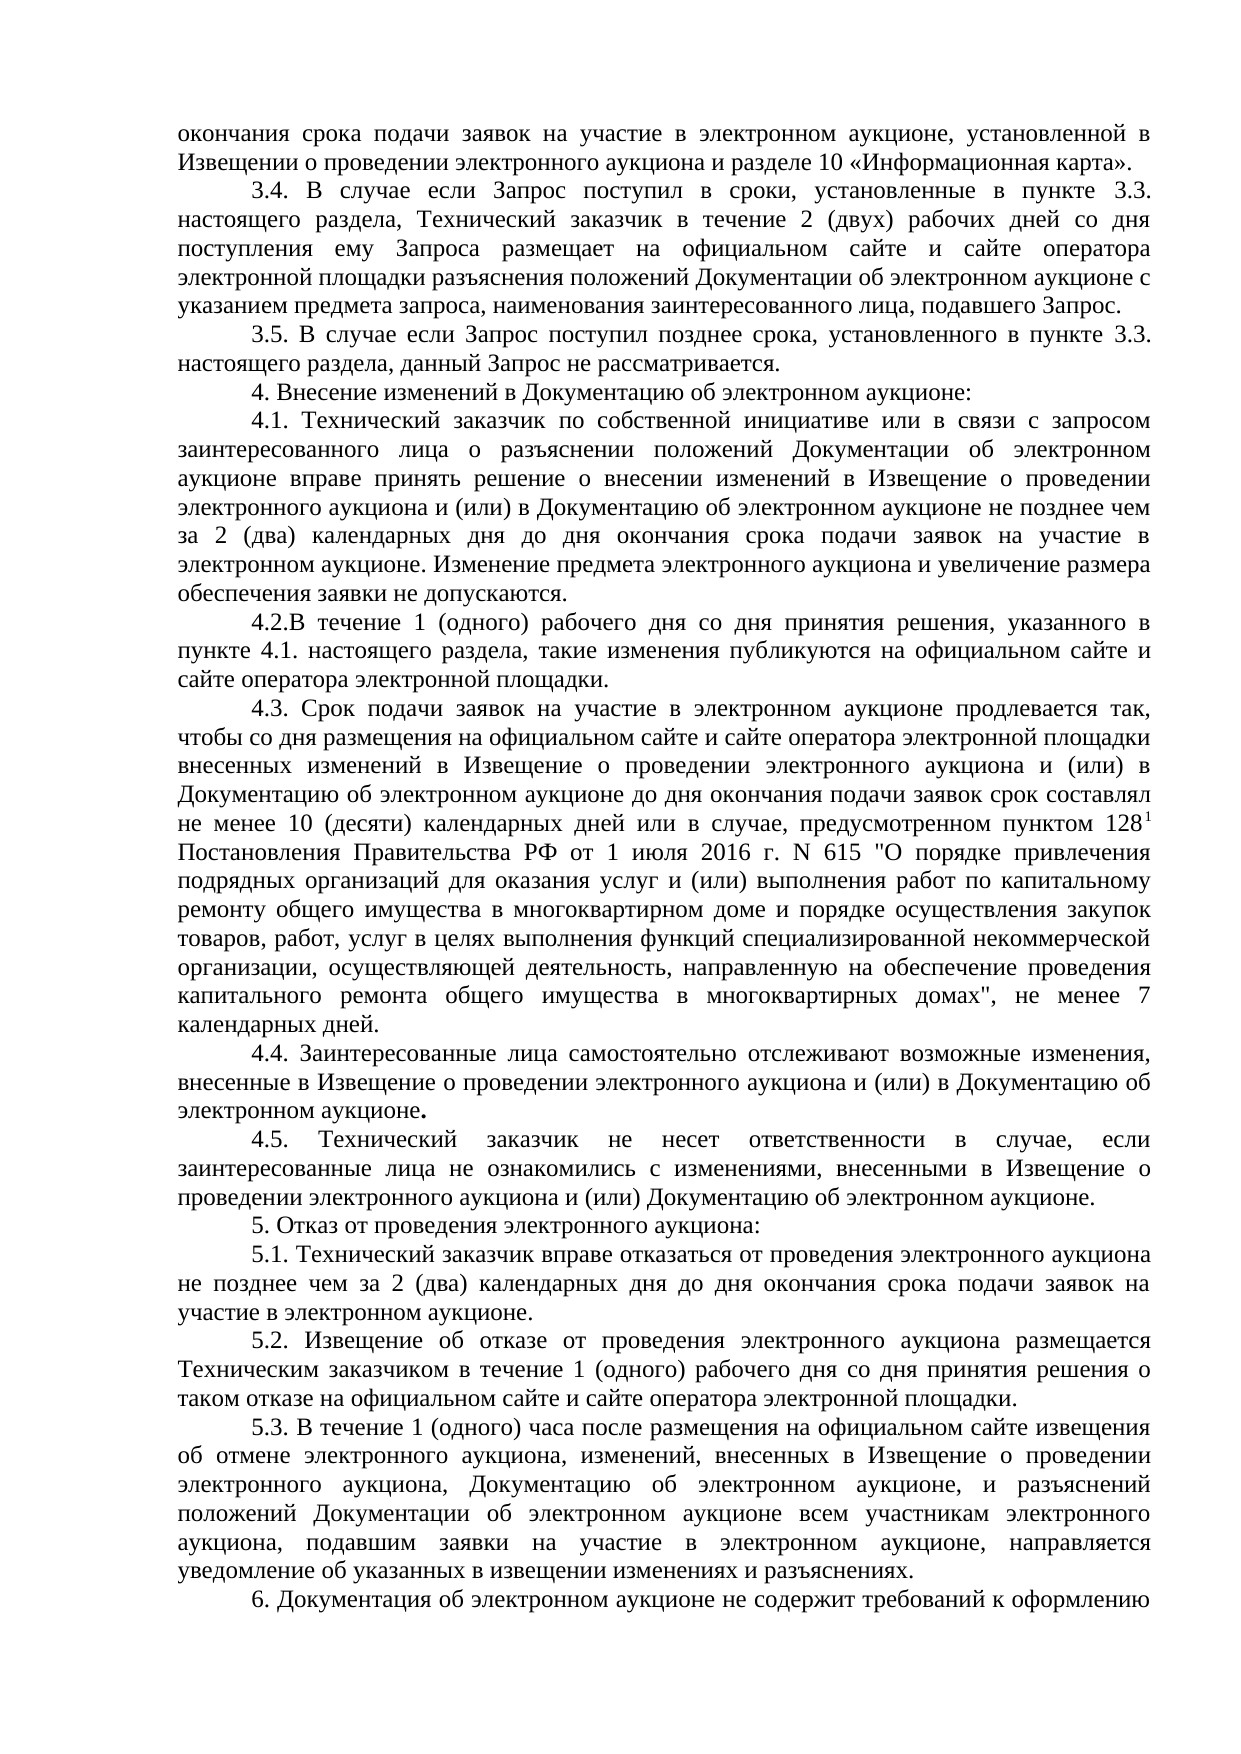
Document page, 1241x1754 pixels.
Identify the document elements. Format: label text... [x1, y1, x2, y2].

text 4.1. Технический заказчик по собственной инициативе или в связи с запросом заинтересованного лица о разъяснении положений Документации об электронном аукционе вправе принять решение о внесении изменений в Извещение о проведении электронного аукциона и (или) в Документацию об электронном аукционе не позднее чем за 2 (два) календарных дня до дня окончания срока подачи заявок на участие в электронном аукционе. Изменение предмета электронного аукциона и увеличение размера обеспечения заявки не допускаются. [177, 406, 1152, 607]
text 5.3. В течение 1 (одного) часа после размещения на официальном сайте извещения об отмене электронного аукциона, изменений, внесенных в Извещение о проведении электронного аукциона, Документацию об электронном аукционе, и разъяснений положений Документации об электронном аукционе всем участникам электронного аукциона, подавшим заявки на участие в электронном аукционе, направляется уведомление об указанных в извещении изменениях и разъяснениях. [177, 1412, 1152, 1584]
text 5.1. Технический заказчик вправе отказаться от проведения электронного аукциона не позднее чем за 2 (два) календарных дня до дня окончания срока подачи заявок на участие в электронном аукционе. [177, 1239, 1152, 1326]
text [177, 118, 1152, 176]
text 4.2.В течение 1 (одного) рабочего дня со дня принятия решения, указанного в пункте 4.1. настоящего раздела, такие изменения публикуются на официальном сайте и сайте оператора электронной площадки. [177, 607, 1152, 693]
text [177, 1584, 1152, 1613]
text 3.5. В случае если Запрос поступил позднее срока, установленного в пункте 3.3. настоящего раздела, данный Запрос не рассматривается. [177, 319, 1152, 377]
text 5. Отказ от проведения электронного аукциона: [177, 1211, 1152, 1239]
text 4.5. Технический заказчик не несет ответственности в случае, если заинтересованные лица не ознакомились с изменениями, внесенными в Извещение о проведении электронного аукциона и (или) Документацию об электронном аукционе. [177, 1124, 1152, 1211]
text 5.2. Извещение об отказе от проведения электронного аукциона размещается Техническим заказчиком в течение 1 (одного) рабочего дня со дня принятия решения о таком отказе на официальном сайте и сайте оператора электронной площадки. [177, 1326, 1152, 1412]
text 4.4. Заинтересованные лица самостоятельно отслеживают возможные изменения, внесенные в Извещение о проведении электронного аукциона и (или) в Документацию об электронном аукционе. [177, 1038, 1152, 1124]
text 3.4. В случае если Запрос поступил в сроки, установленные в пункте 3.3. настоящего раздела, Технический заказчик в течение 2 (двух) рабочих дней со дня поступления ему Запроса размещает на официальном сайте и сайте оператора электронной площадки разъяснения положений Документации об электронном аукционе с указанием предмета запроса, наименования заинтересованного лица, подавшего Запрос. [177, 176, 1152, 319]
text 4.3. Срок подачи заявок на участие в электронном аукционе продлевается так, чтобы со дня размещения на официальном сайте и сайте оператора электронной площадки внесенных изменений в Извещение о проведении электронного аукциона и (или) в Документацию об электронном аукционе до дня окончания подачи заявок срок составлял не менее 10 (десяти) календарных дней или в случае, предусмотренном пунктом 1281 Постановления Правительства РФ от 1 июля 2016 г. N 615 "О порядке привлечения подрядных организаций для оказания услуг и (или) выполнения работ по капитальному ремонту общего имущества в многоквартирном доме и порядке осуществления закупок товаров, работ, услуг в целях выполнения функций специализированной некоммерческой организации, осуществляющей деятельность, направленную на обеспечение проведения капитального ремонта общего имущества в многоквартирных домах", не менее 7 календарных дней. [177, 693, 1152, 1038]
text 4. Внесение изменений в Документацию об электронном аукционе: [177, 377, 1152, 406]
